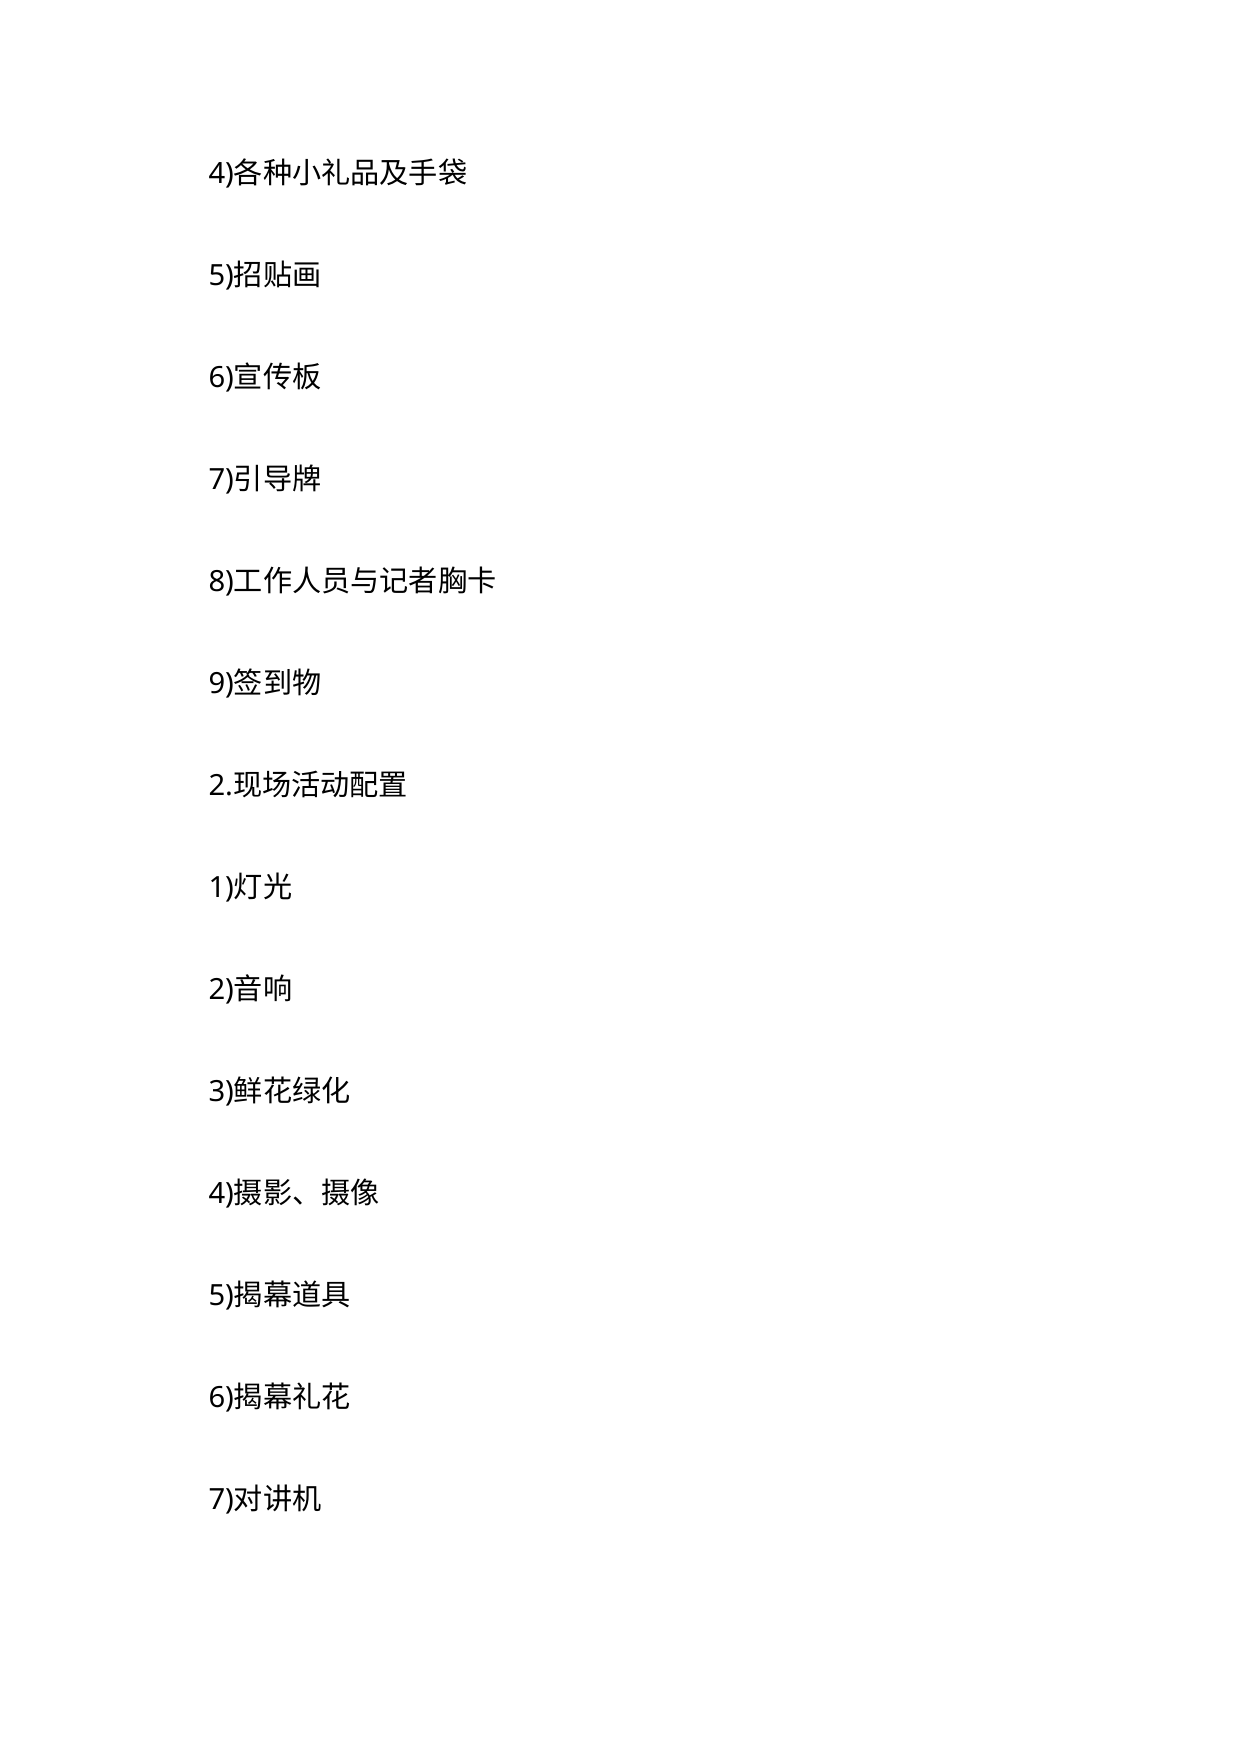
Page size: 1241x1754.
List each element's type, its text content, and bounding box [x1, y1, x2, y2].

text 4)各种小礼品及手袋 [150, 150, 1090, 192]
text 5)揭幕道具 [150, 1272, 1090, 1314]
text 2.现场活动配置 [150, 762, 1090, 804]
text 3)鲜花绿化 [150, 1068, 1090, 1110]
text 6)宣传板 [150, 354, 1090, 396]
text 4)摄影、摄像 [150, 1170, 1090, 1212]
text 5)招贴画 [150, 252, 1090, 294]
text 8)工作人员与记者胸卡 [150, 558, 1090, 600]
text 9)签到物 [150, 660, 1090, 702]
text 7)引导牌 [150, 456, 1090, 498]
text 1)灯光 [150, 864, 1090, 906]
text 7)对讲机 [150, 1476, 1090, 1518]
text 2)音响 [150, 966, 1090, 1008]
text 6)揭幕礼花 [150, 1374, 1090, 1416]
